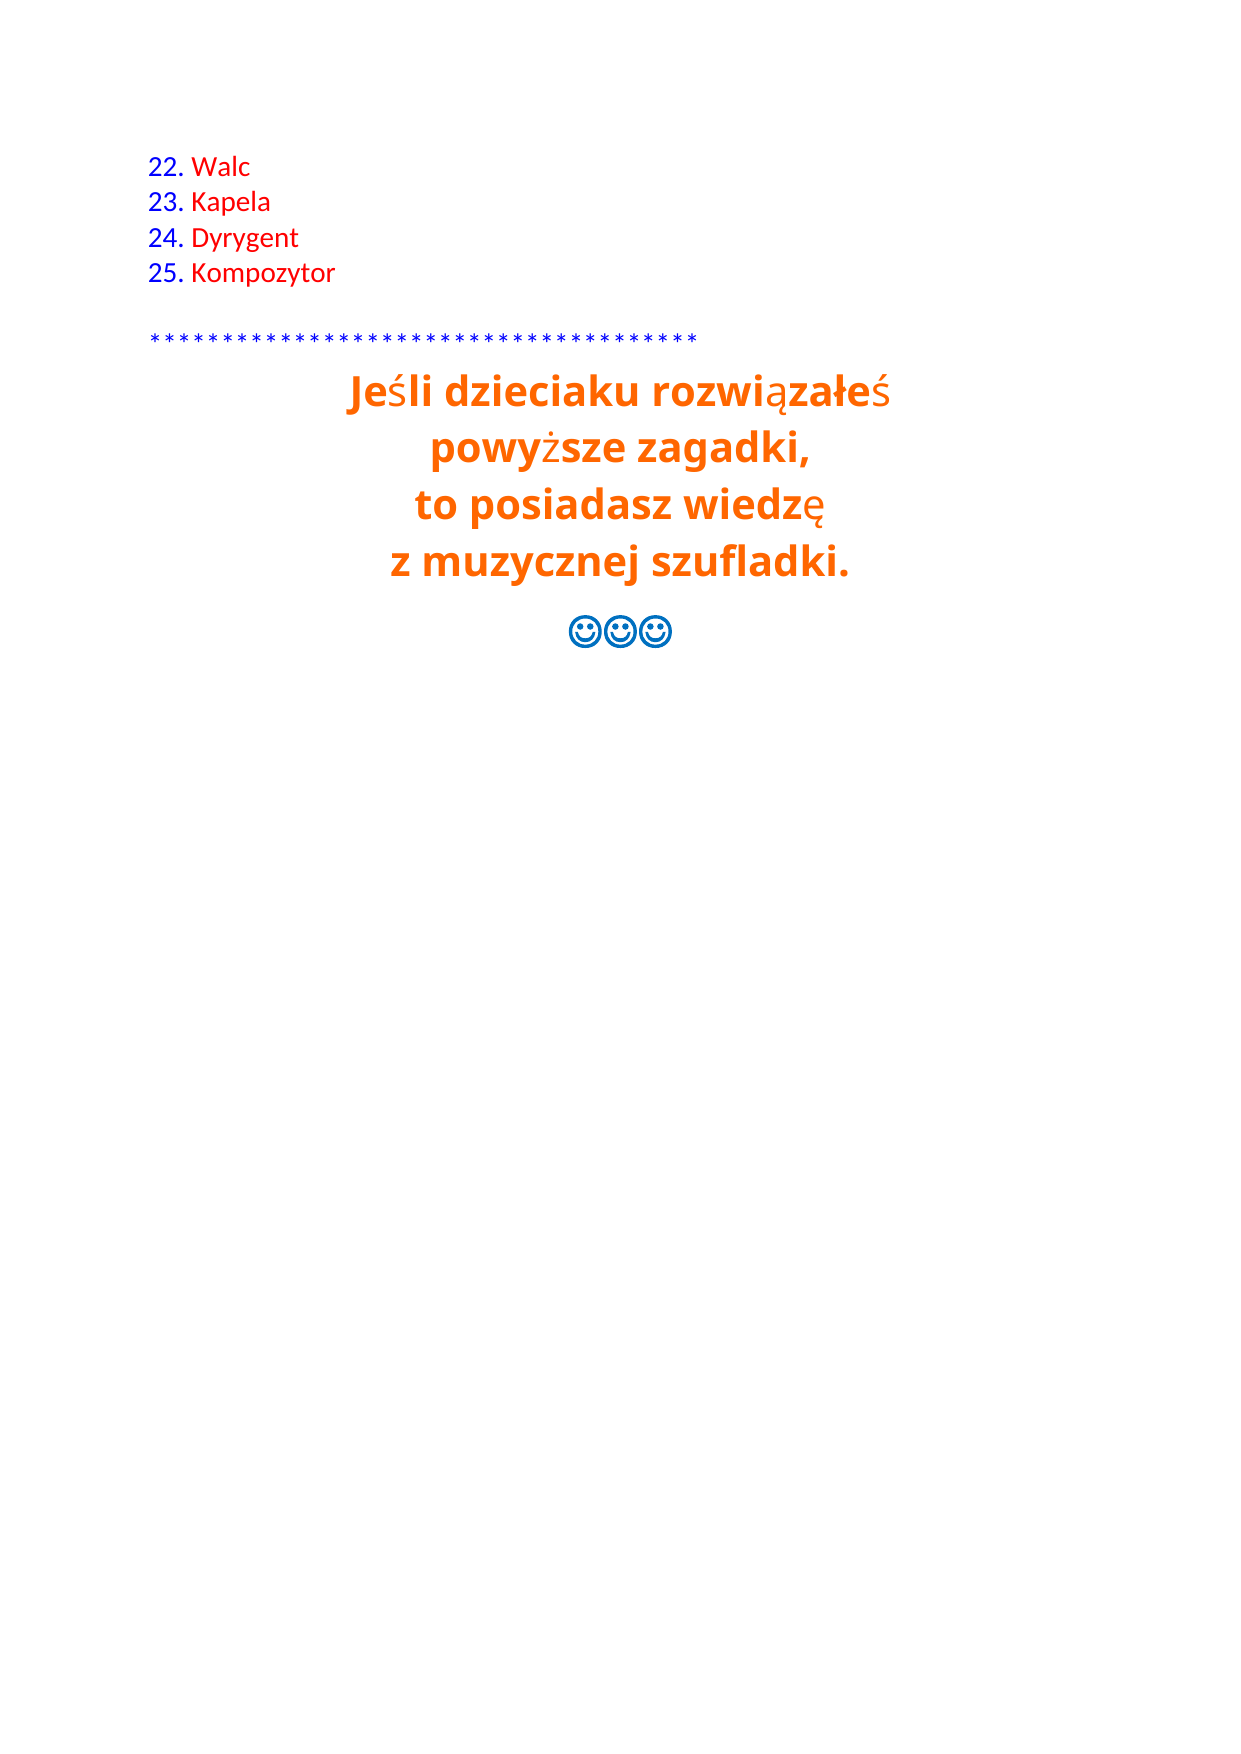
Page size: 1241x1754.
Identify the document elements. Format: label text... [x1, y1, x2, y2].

text 22. Walc [148, 148, 1093, 183]
text ************************************** [148, 326, 1093, 361]
text 24. Dyrygent [148, 219, 1093, 254]
text 25. Kompozytor [148, 254, 1093, 290]
text 23. Kapela [148, 183, 1093, 219]
text to posiadasz wiedzę [148, 475, 1093, 532]
text z muzycznej szufladki. [148, 532, 1093, 588]
text powyższe zagadki, [148, 418, 1093, 475]
text Jeśli dzieciaku rozwiązałeś [148, 361, 1093, 418]
